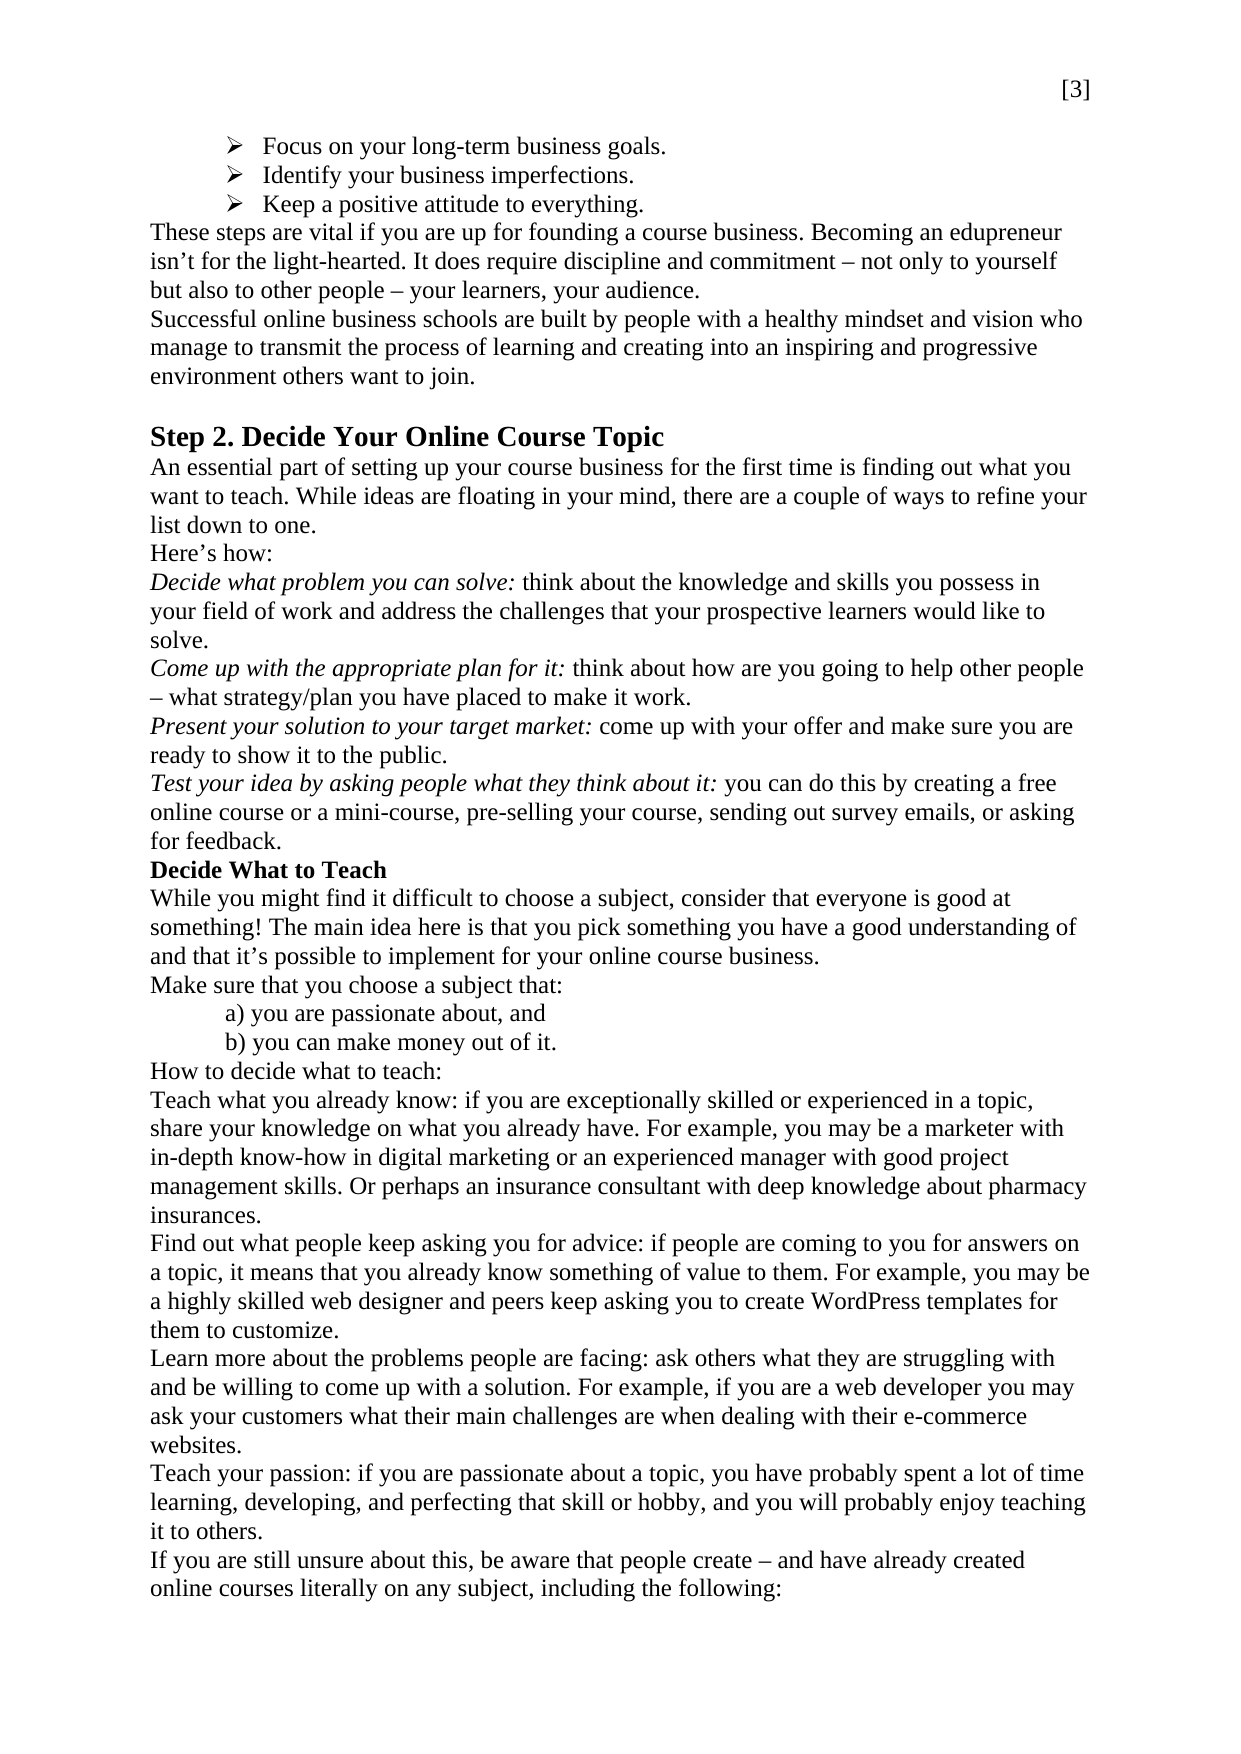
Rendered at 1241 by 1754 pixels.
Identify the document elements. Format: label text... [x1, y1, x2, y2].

list Focus on your long-term business goals. [225, 131, 1090, 160]
text Learn more about the problems people are facing: ask others what they are struggling with and be willing to come up with a solution. For example, if you are a web developer you may ask your customers what their main challenges are when dealing with their e-commerce websites. [150, 1343, 1090, 1458]
text Successful online business schools are built by people with a healthy mindset and vision who manage to transmit the process of learning and creating into an inspiring and progressive environment others want to join. [150, 304, 1090, 390]
text a) you are passionate about, and [150, 998, 1090, 1027]
text Decide what problem you can solve: think about the knowledge and skills you possess in your field of work and address the challenges that your prospective learners would like to solve. [150, 567, 1090, 653]
text Here’s how: [150, 538, 1090, 567]
text Step 2. Decide Your Online Course Topic [150, 419, 1090, 452]
text Find out what people keep asking you for advice: if people are coming to you for answers on a topic, it means that you already know something of value to them. For example, you may be a highly skilled web designer and peers keep asking you to create WordPress templates for them to customize. [150, 1228, 1090, 1343]
text b) you can make money out of it. [150, 1027, 1090, 1056]
text An essential part of setting up your course business for the first time is finding out what you want to teach. While ideas are floating in your mind, there are a couple of ways to refine your list down to one. [150, 452, 1090, 538]
text If you are still unsure about this, be aware that people create – and have already created online courses literally on any subject, including the following: [150, 1545, 1090, 1602]
text Make sure that you choose a subject that: [150, 970, 1090, 998]
text Come up with the appropriate plan for it: think about how are you going to help other people – what strategy/plan you have placed to make it work. [150, 653, 1090, 711]
text Teach your passion: if you are passionate about a topic, you have probably spent a lot of time learning, developing, and perfecting that skill or hobby, and you will probably enjoy teaching it to others. [150, 1458, 1090, 1545]
text Present your solution to your target market: come up with your offer and make sure you are ready to show it to the public. [150, 711, 1090, 768]
text While you might find it difficult to choose a subject, consider that everyone is good at something! The main idea here is that you pick something you have a good understanding of and that it’s possible to implement for your online course business. [150, 883, 1090, 970]
text Teach what you already know: if you are exceptionally skilled or experienced in a topic, share your knowledge on what you already have. For example, you may be a marketer with in-depth know-how in digital marketing or an experienced manager with good project management skills. Or perhaps an insurance consultant with deep knowledge about pharmacy insurances. [150, 1085, 1090, 1228]
list Keep a positive attitude to everything. [225, 189, 1090, 217]
text Test your idea by asking people what they think about it: you can do this by creating a free online course or a mini-course, pre-selling your course, sending out survey emails, or asking for feedback. [150, 768, 1090, 855]
list Identify your business imperfections. [225, 160, 1090, 189]
text How to decide what to teach: [150, 1056, 1090, 1085]
text Decide What to Teach [150, 855, 1090, 883]
text These steps are vital if you are up for founding a course business. Becoming an edupreneur isn’t for the light-hearted. It does require discipline and commitment – not only to yourself but also to other people – your learners, your audience. [150, 217, 1090, 304]
